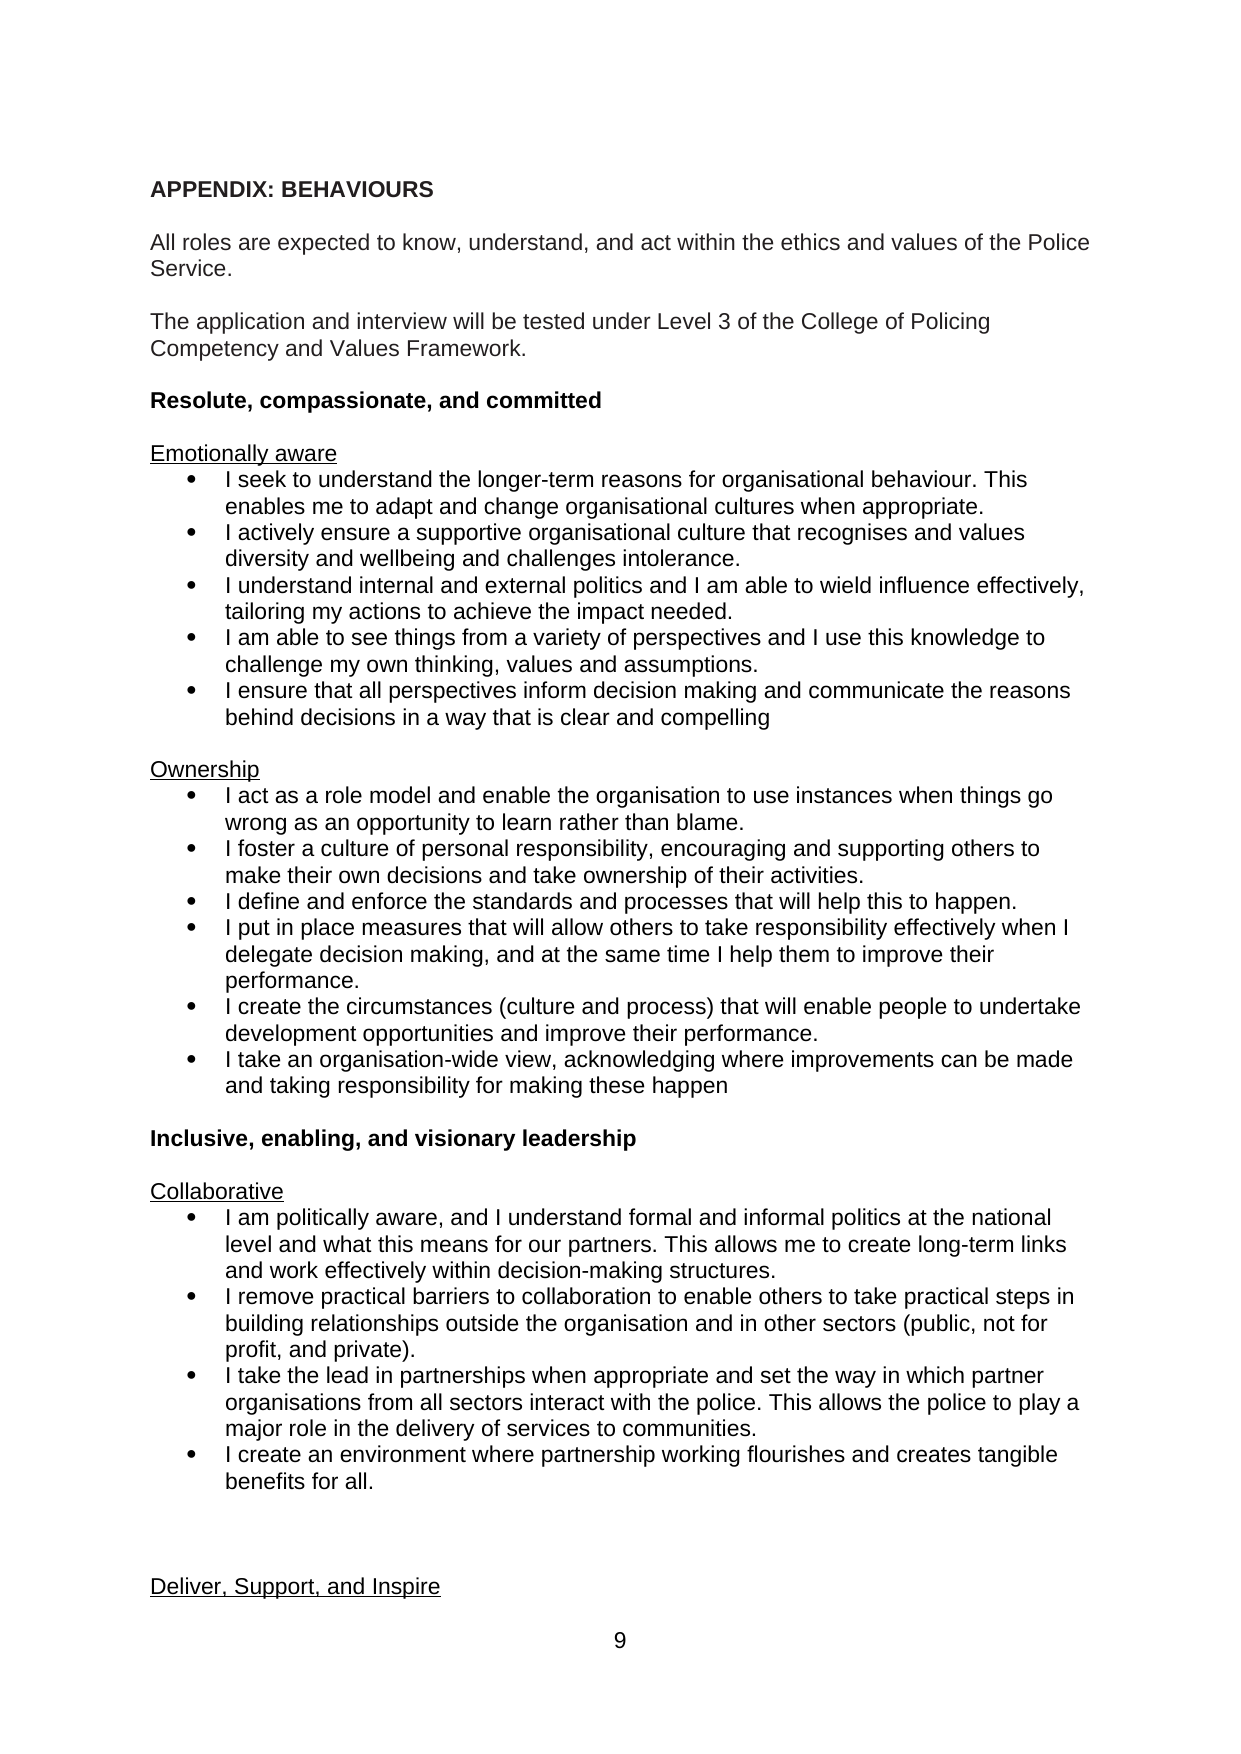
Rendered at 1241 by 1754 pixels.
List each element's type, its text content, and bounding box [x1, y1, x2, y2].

text Deliver, Support, and Inspire [150, 1573, 1090, 1599]
list I understand internal and external politics and I am able to wield influence effectively, tailoring my actions to achieve the impact needed. [187, 572, 1090, 624]
text Emotionally aware [150, 440, 1090, 466]
list I put in place measures that will allow others to take responsibility effectively when I delegate decision making, and at the same time I help them to improve their performance. [187, 914, 1090, 993]
list I create an environment where partnership working flourishes and creates tangible benefits for all. [187, 1441, 1090, 1494]
text Resolute, compassionate, and committed [150, 387, 1090, 413]
list I take an organisation-wide view, acknowledging where improvements can be made and taking responsibility for making these happen [187, 1046, 1090, 1099]
list I am politically aware, and I understand formal and informal politics at the national level and what this means for our partners. This allows me to create long-term links and work effectively within decision-making structures. [187, 1204, 1090, 1283]
list I am able to see things from a variety of perspectives and I use this knowledge to challenge my own thinking, values and assumptions. [187, 624, 1090, 677]
list I create the circumstances (culture and process) that will enable people to undertake development opportunities and improve their performance. [187, 993, 1090, 1046]
text Ownership [150, 756, 1090, 782]
list I seek to understand the longer-term reasons for organisational behaviour. This enables me to adapt and change organisational cultures when appropriate. [187, 466, 1090, 519]
list I ensure that all perspectives inform decision making and communicate the reasons behind decisions in a way that is clear and compelling [187, 677, 1090, 730]
text Collaborative [150, 1178, 1090, 1204]
list I take the lead in partnerships when appropriate and set the way in which partner organisations from all sectors interact with the police. This allows the police to play a major role in the delivery of services to communities. [187, 1362, 1090, 1441]
list I remove practical barriers to collaboration to enable others to take practical steps in building relationships outside the organisation and in other sectors (public, not for profit, and private). [187, 1283, 1090, 1362]
text APPENDIX: BEHAVIOURS All roles are expected to know, understand, and act within the ethics and values of the Police Service. [150, 176, 1090, 282]
text Inclusive, enabling, and visionary leadership [150, 1125, 1090, 1151]
list I define and enforce the standards and processes that will help this to happen. [187, 888, 1090, 914]
list I foster a culture of personal responsibility, encouraging and supporting others to make their own decisions and take ownership of their activities. [187, 835, 1090, 888]
list I act as a role model and enable the organisation to use instances when things go wrong as an opportunity to learn rather than blame. [187, 782, 1090, 835]
text The application and interview will be tested under Level 3 of the College of Policing Competency and Values Framework. [150, 308, 1090, 361]
list I actively ensure a supportive organisational culture that recognises and values diversity and wellbeing and challenges intolerance. [187, 519, 1090, 572]
